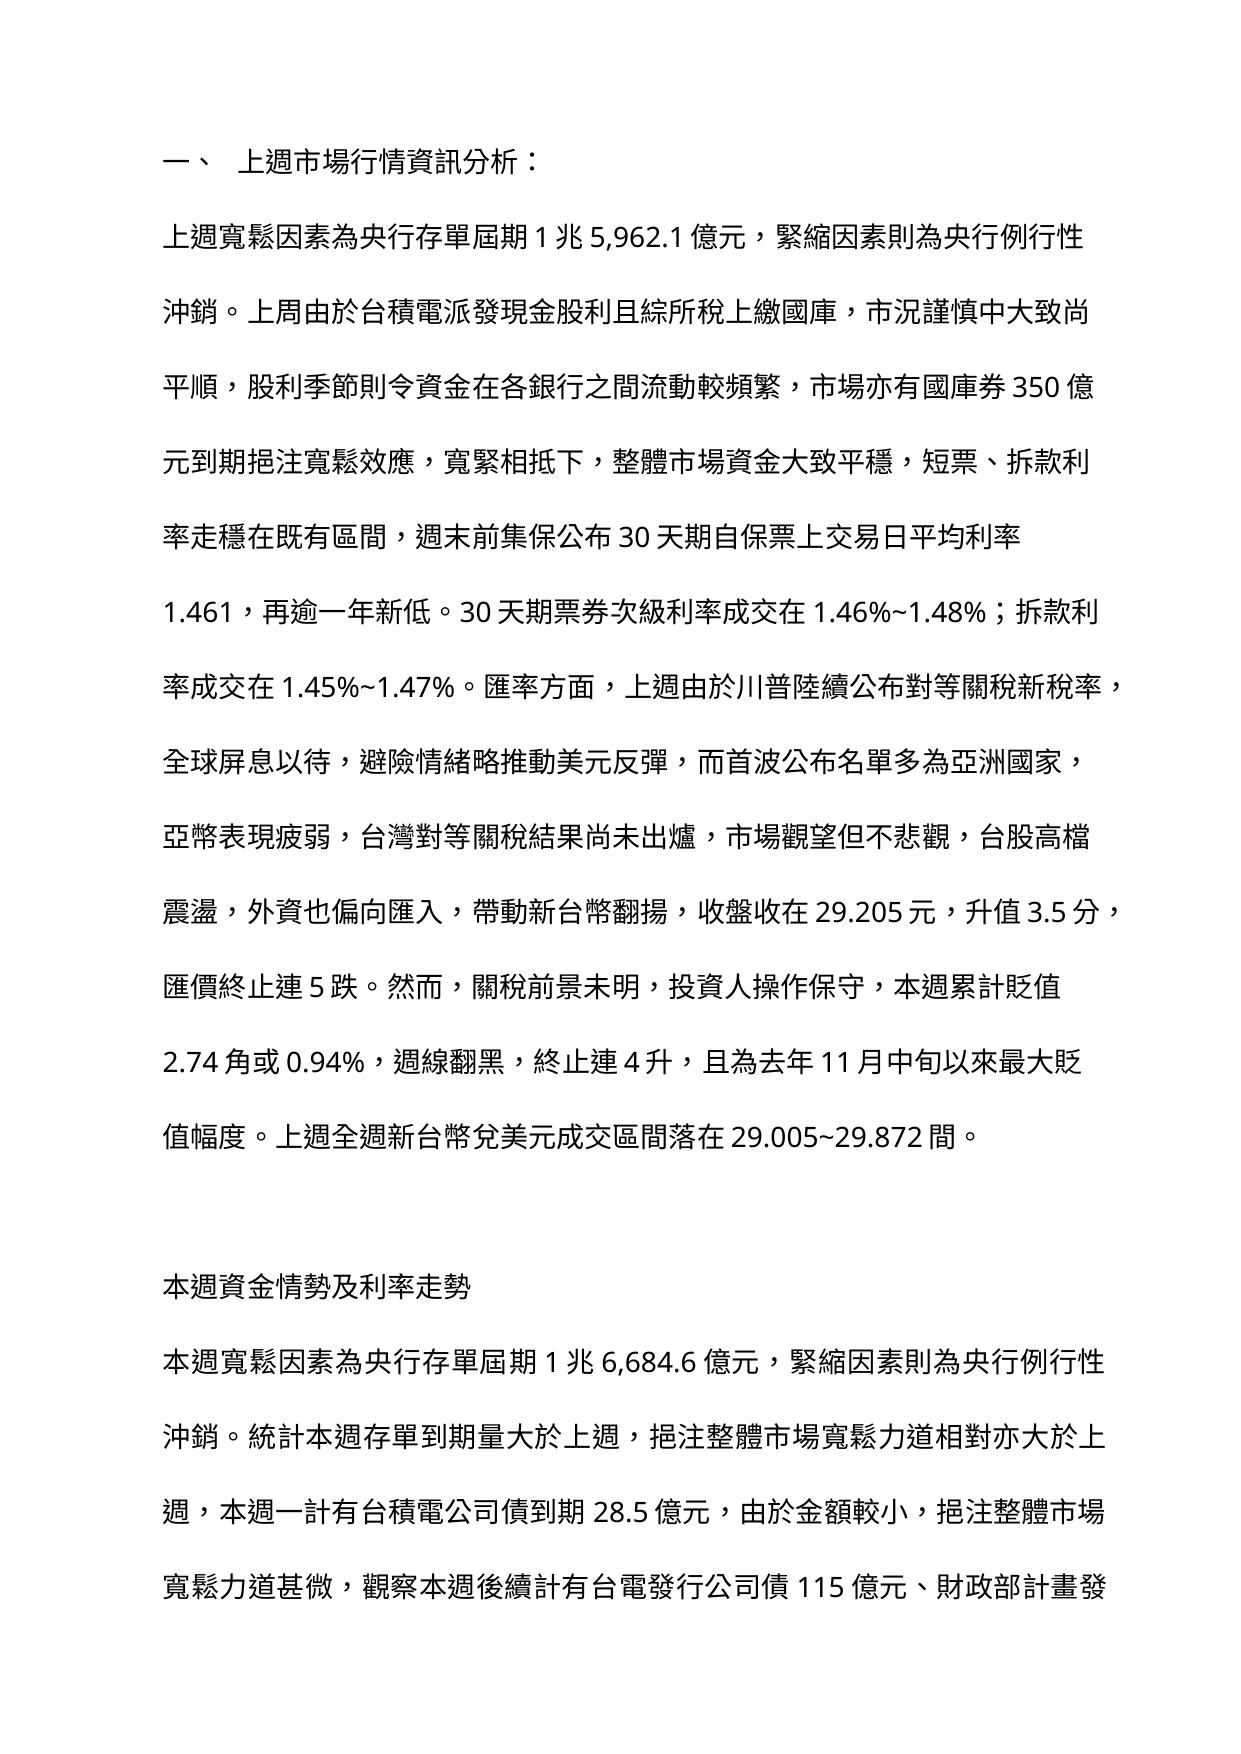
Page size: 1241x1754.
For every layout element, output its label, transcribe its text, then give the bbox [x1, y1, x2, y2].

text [162, 1323, 1107, 1623]
text 本週資金情勢及利率走勢 [162, 1248, 1107, 1323]
text 上週寬鬆因素為央行存單屆期1兆5,962.1億元，緊縮因素則為央行例行性沖銷。上周由於台積電派發現金股利且綜所稅上繳國庫，市況謹慎中大致尚平順，股利季節則令資金在各銀行之間流動較頻繁，市場亦有國庫券350億元到期挹注寬鬆效應，寬緊相抵下，整體市場資金大致平穩，短票、拆款利率走穩在既有區間，週末前集保公布30天期自保票上交易日平均利率1.461，再逾一年新低。30天期票券次級利率成交在1.46%~1.48%；拆款利率成交在1.45%~1.47%。匯率方面，上週由於川普陸續公布對等關稅新稅率，全球屏息以待，避險情緒略推動美元反彈，而首波公布名單多為亞洲國家，亞幣表現疲弱，台灣對等關稅結果尚未出爐，市場觀望但不悲觀，台股高檔震盪，外資也偏向匯入，帶動新台幣翻揚，收盤收在29.205元，升值3.5分，匯價終止連5跌。然而，關稅前景未明，投資人操作保守，本週累計貶值2.74角或0.94%，週線翻黑，終止連4升，且為去年11月中旬以來最大貶值幅度。上週全週新台幣兌美元成交區間落在29.005~29.872間。 [162, 198, 1107, 1173]
list 上週市場行情資訊分析： [162, 123, 1107, 198]
